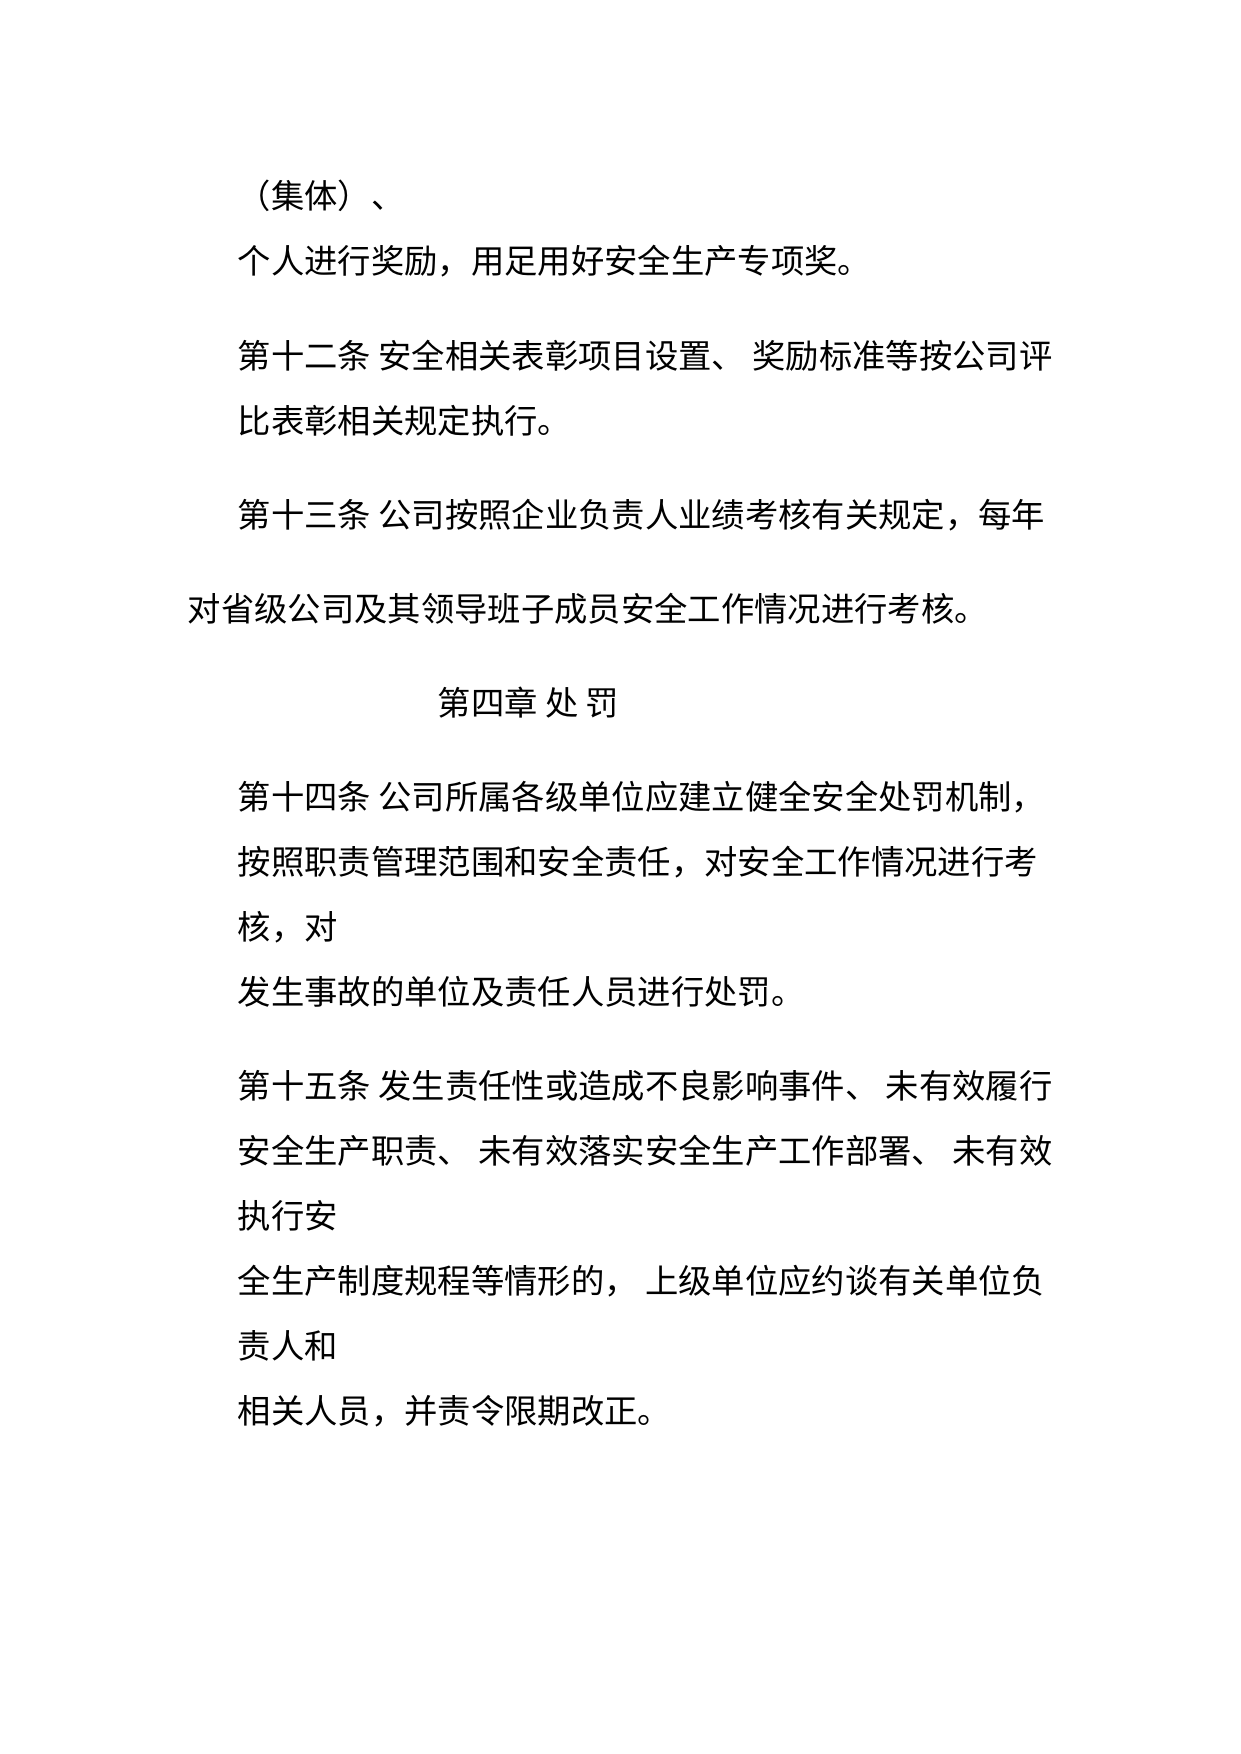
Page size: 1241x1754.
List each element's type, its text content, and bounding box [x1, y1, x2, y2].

text 第十四条 公司所属各级单位应建立健全安全处罚机制， 按照职责管理范围和安全责任，对安全工作情况进行考核，对 发生事故的单位及责任人员进行处罚。 [237, 763, 1053, 1023]
text 第十三条 公司按照企业负责人业绩考核有关规定，每年 [237, 480, 1053, 545]
text 对省级公司及其领导班子成员安全工作情况进行考核。 [187, 574, 1053, 639]
text 第十二条 安全相关表彰项目设置、 奖励标准等按公司评 比表彰相关规定执行。 [237, 321, 1053, 451]
text 第十五条 发生责任性或造成不良影响事件、 未有效履行 安全生产职责、 未有效落实安全生产工作部署、 未有效执行安 全生产制度规程等情形的， 上级单位应约谈有关单位负责人和 相关人员，并责令限期改正。 [237, 1052, 1053, 1442]
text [237, 162, 1053, 292]
text 第四章 处 罚 [437, 669, 1053, 734]
